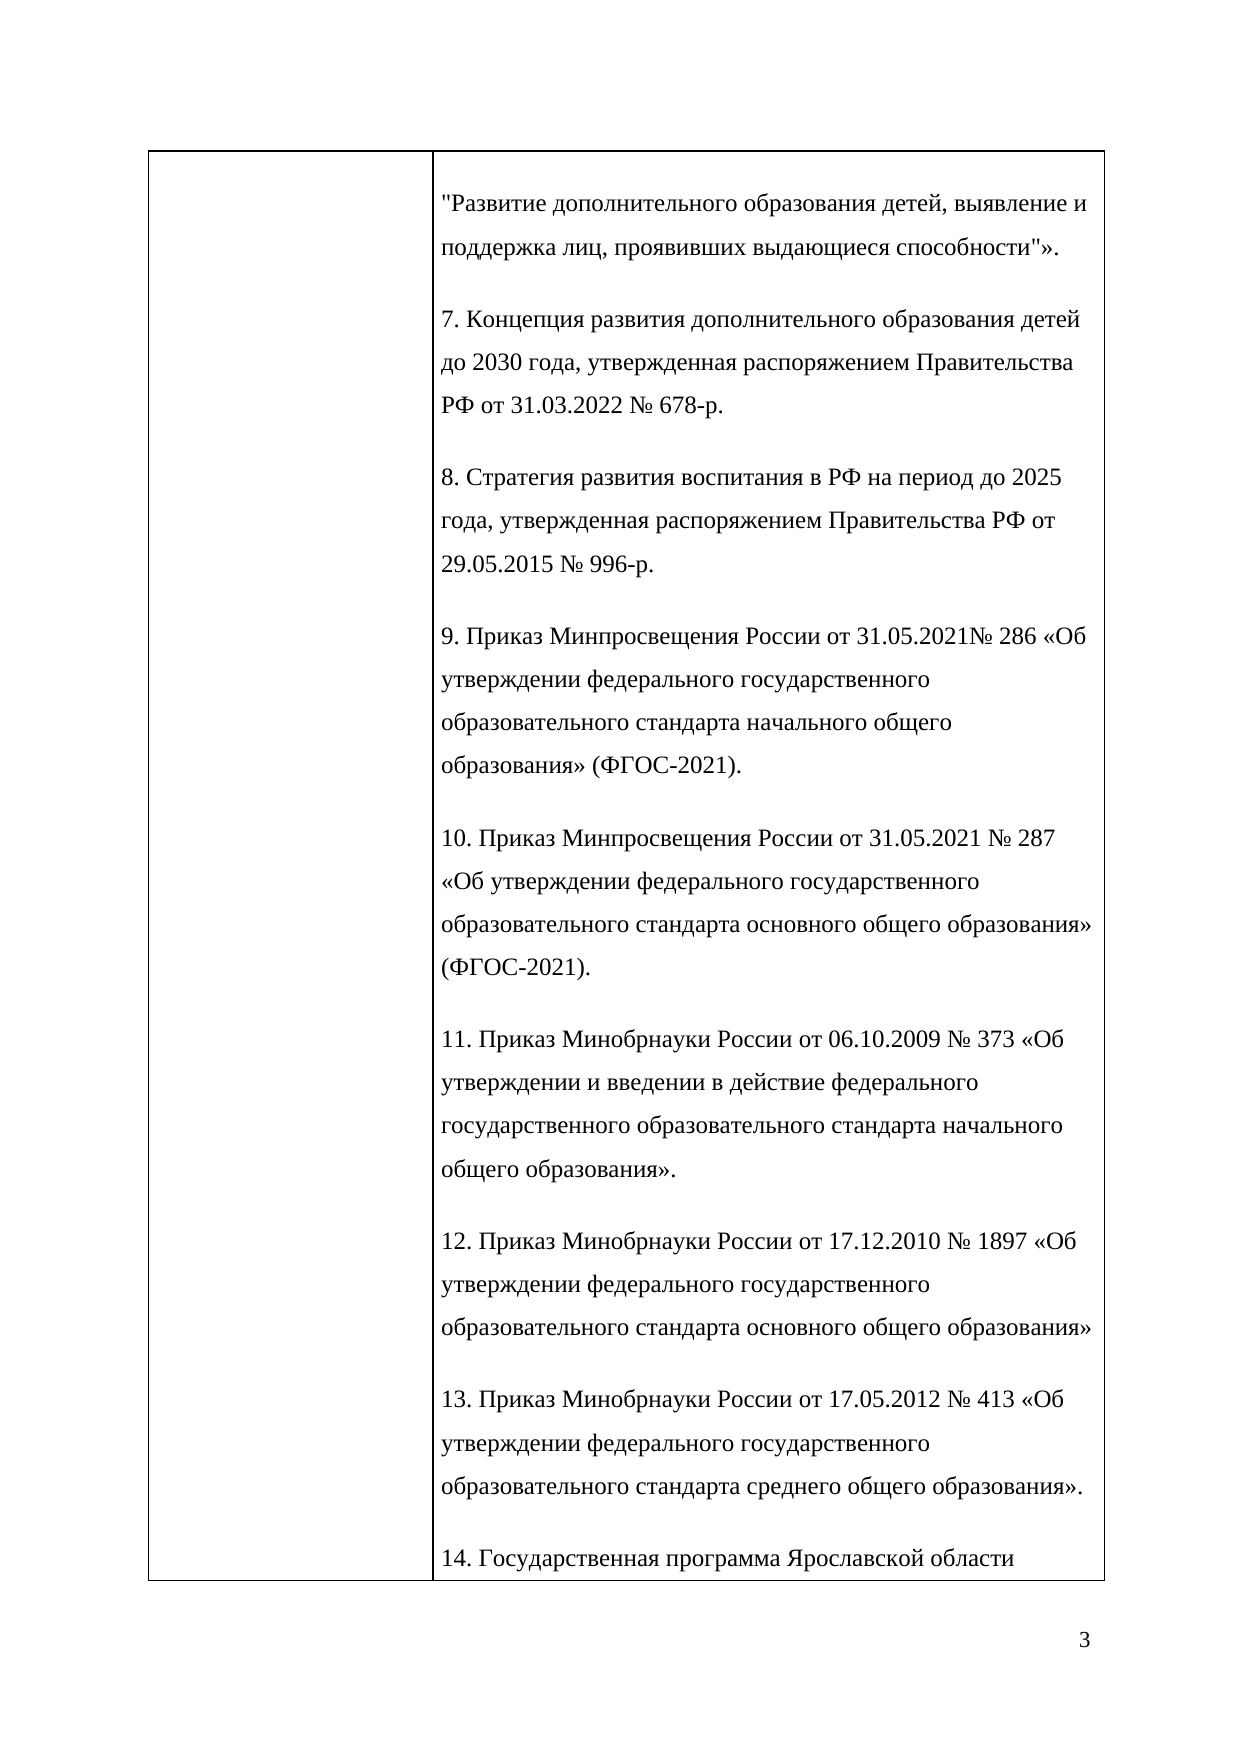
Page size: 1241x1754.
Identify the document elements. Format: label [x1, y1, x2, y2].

table_cell [434, 152, 1104, 1580]
table_cell [149, 152, 432, 1580]
